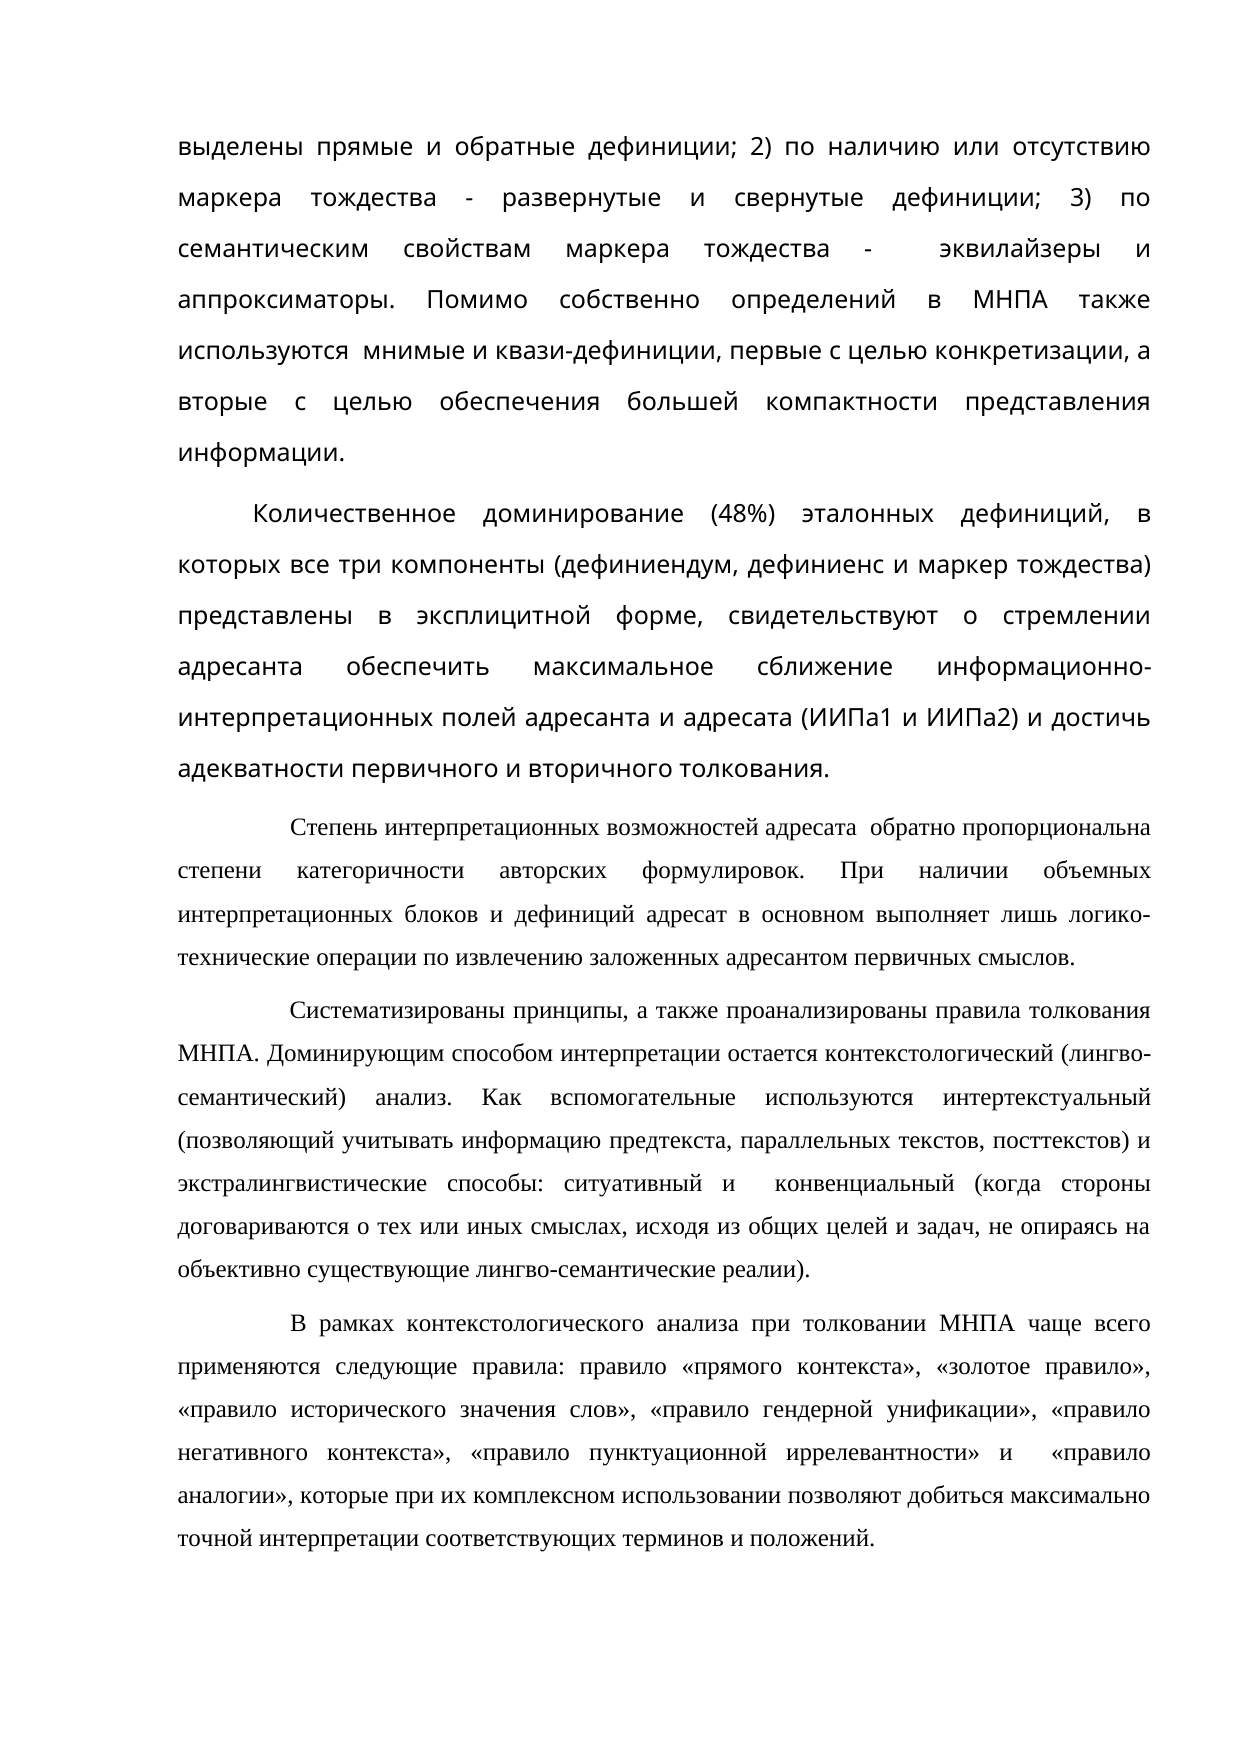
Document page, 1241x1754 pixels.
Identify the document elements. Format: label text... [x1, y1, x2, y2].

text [177, 128, 1152, 468]
text Степень интерпретационных возможностей адресата обратно пропорциональна степени категоричности авторских формулировок. При наличии объемных интерпретационных блоков и дефиниций адресат в основном выполняет лишь логико-технические операции по извлечению заложенных адресантом первичных смыслов. [177, 812, 1152, 971]
text Количественное доминирование (48%) эталонных дефиниций, в которых все три компоненты (дефиниендум, дефиниенс и маркер тождества) представлены в эксплицитной форме, свидетельствуют о стремлении адресанта обеспечить максимальное сближение информационно-интерпретационных полей адресанта и адресата (ИИПа1 и ИИПа2) и достичь адекватности первичного и вторичного толкования. [177, 496, 1152, 785]
text В рамках контекстологического анализа при толковании МНПА чаще всего применяются следующие правила: правило «прямого контекста», «золотое правило», «правило исторического значения слов», «правило гендерной унификации», «правило негативного контекста», «правило пунктуационной иррелевантности» и «правило аналогии», которые при их комплексном использовании позволяют добиться максимально точной интерпретации соответствующих терминов и положений. [177, 1308, 1152, 1552]
text Систематизированы принципы, а также проанализированы правила толкования МНПА. Доминирующим способом интерпретации остается контекстологический (лингво-семантический) анализ. Как вспомогательные используются интертекстуальный (позволяющий учитывать информацию предтекста, параллельных текстов, посттекстов) и экстралингвистические способы: ситуативный и конвенциальный (когда стороны договариваются о тех или иных смыслах, исходя из общих целей и задач, не опираясь на объективно существующие лингво-семантические реалии). [177, 995, 1152, 1283]
